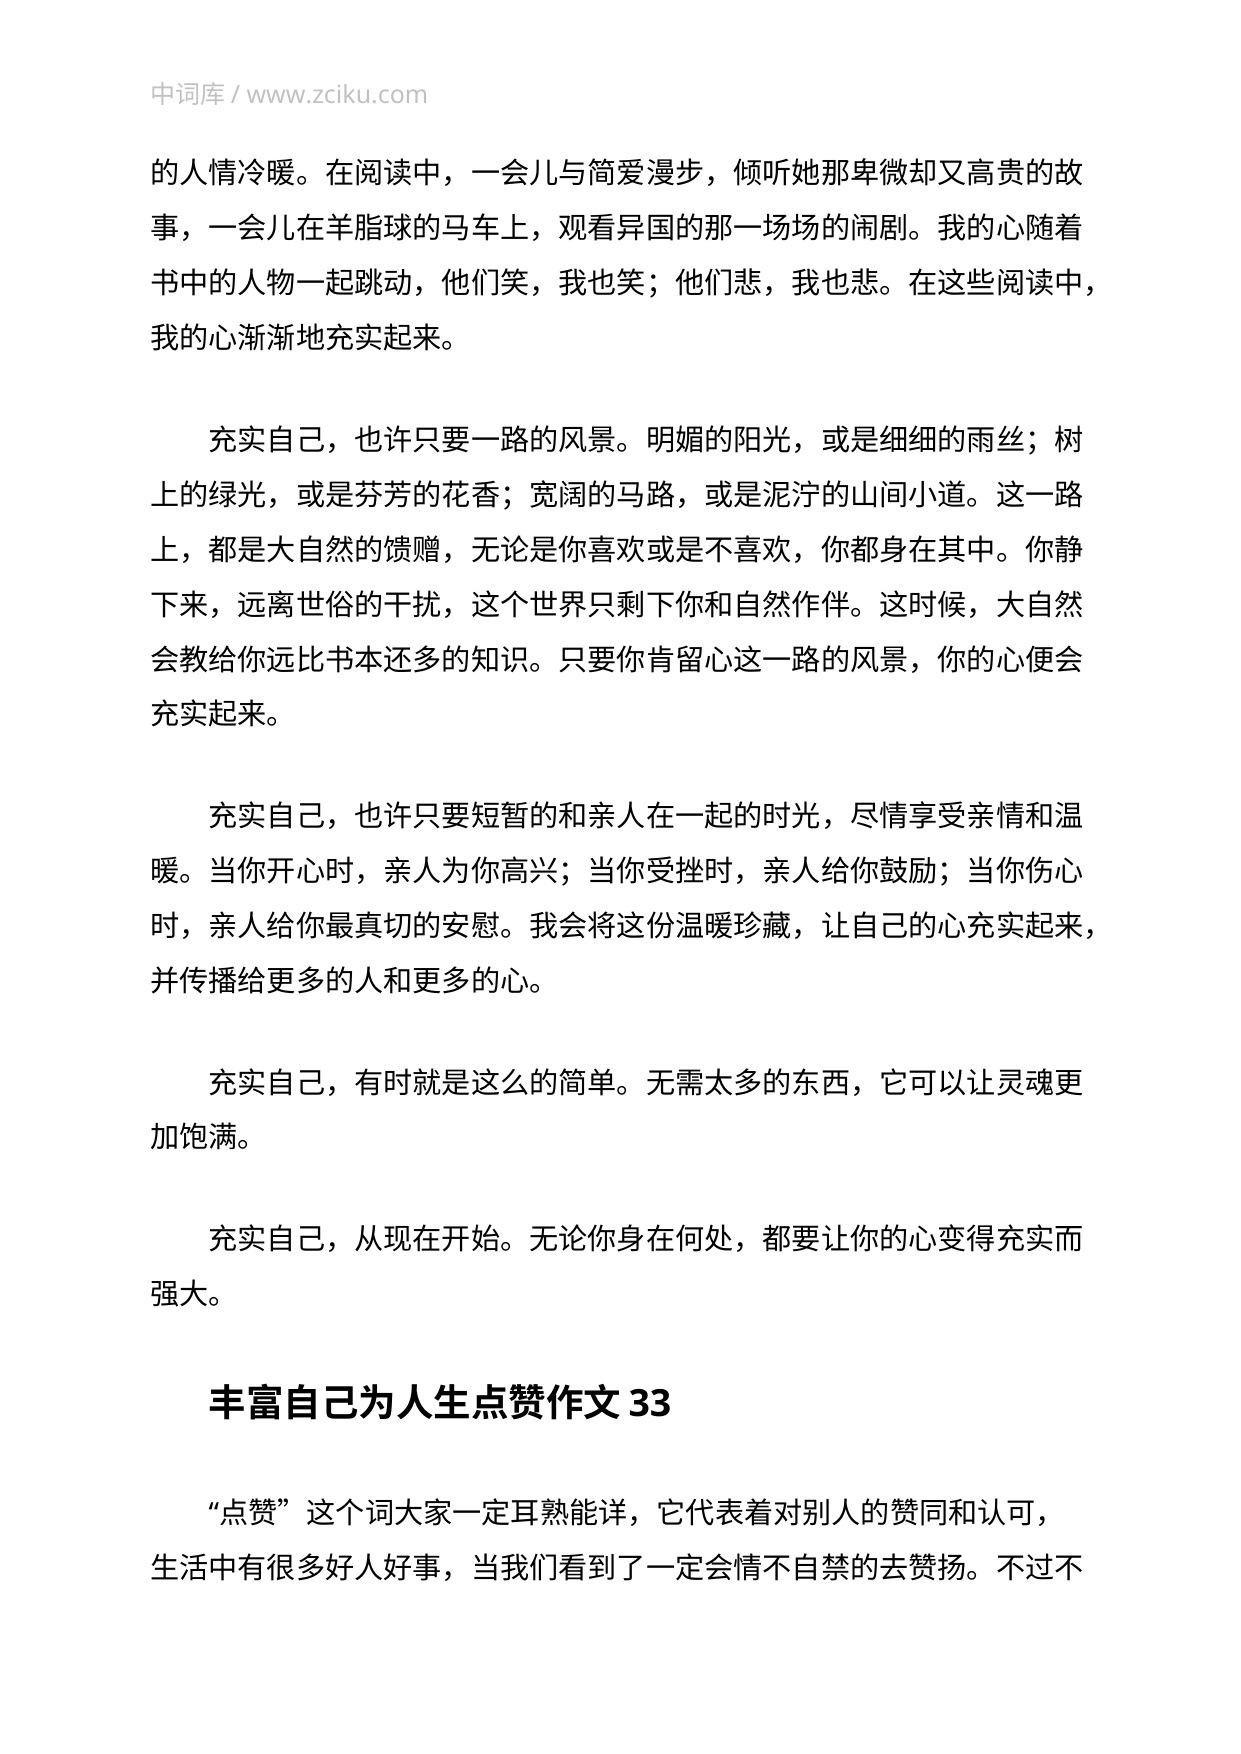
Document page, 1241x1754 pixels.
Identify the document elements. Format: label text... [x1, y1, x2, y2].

text 充实自己，也许只要短暂的和亲人在一起的时光，尽情享受亲情和温暖。当你开心时，亲人为你高兴；当你受挫时，亲人给你鼓励；当你伤心时，亲人给你最真切的安慰。我会将这份温暖珍藏，让自己的心充实起来，并传播给更多的人和更多的心。 [150, 793, 1090, 1000]
text 充实自己，也许只要一路的风景。明媚的阳光，或是细细的雨丝；树上的绿光，或是芬芳的花香；宽阔的马路，或是泥泞的山间小道。这一路上，都是大自然的馈赠，无论是你喜欢或是不喜欢，你都身在其中。你静下来，远离世俗的干扰，这个世界只剩下你和自然作伴。这时候，大自然会教给你远比书本还多的知识。只要你肯留心这一路的风景，你的心便会充实起来。 [150, 416, 1090, 733]
text 充实自己，有时就是这么的简单。无需太多的东西，它可以让灵魂更加饱满。 [150, 1059, 1090, 1156]
text 丰富自己为人生点赞作文33 [150, 1372, 1090, 1427]
text 充实自己，从现在开始。无论你身在何处，都要让你的心变得充实而强大。 [150, 1216, 1090, 1313]
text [150, 1490, 1090, 1587]
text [150, 150, 1090, 357]
